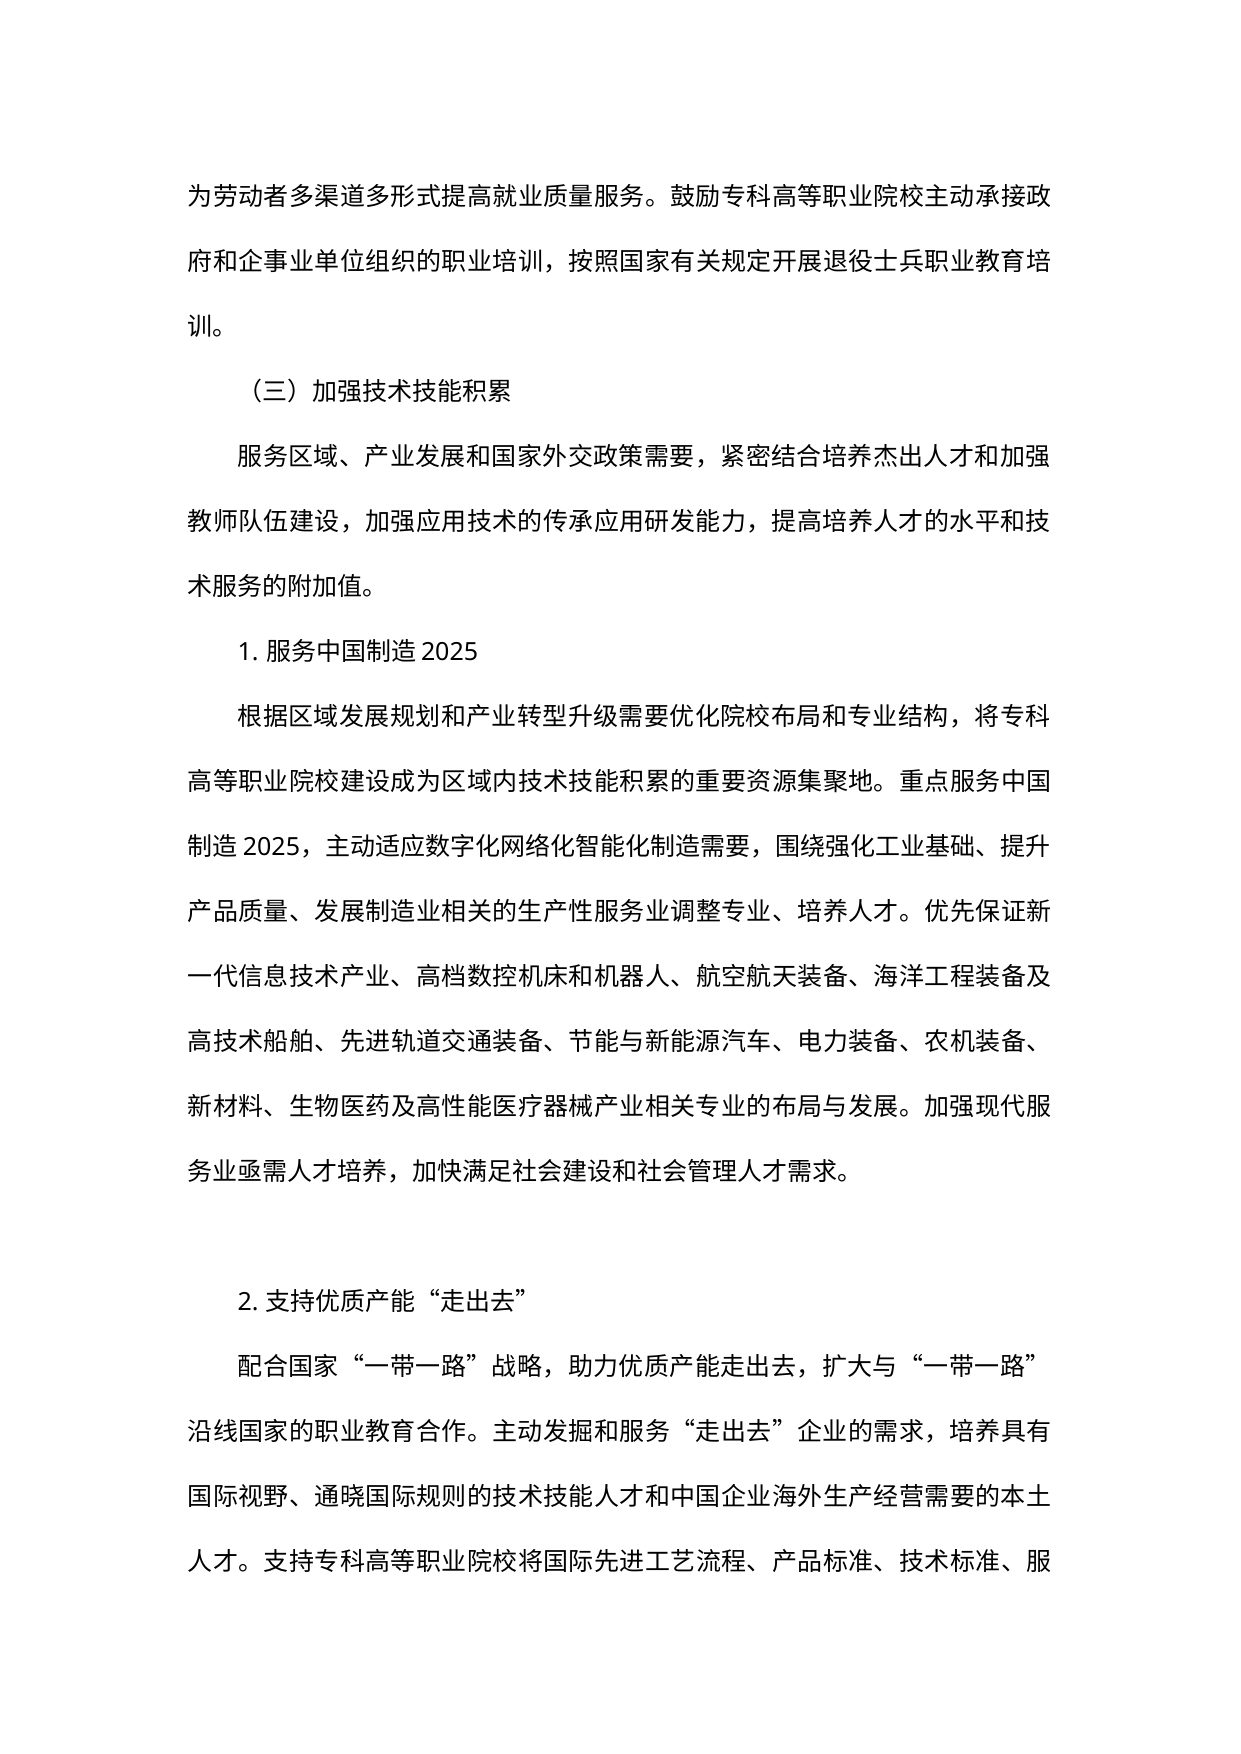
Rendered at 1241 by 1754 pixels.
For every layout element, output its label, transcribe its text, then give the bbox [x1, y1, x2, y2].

text 服务区域、产业发展和国家外交政策需要，紧密结合培养杰出人才和加强教师队伍建设，加强应用技术的传承应用研发能力，提高培养人才的水平和技术服务的附加值。 [187, 422, 1053, 617]
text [187, 162, 1053, 357]
text 1. 服务中国制造2025 [187, 617, 1053, 682]
text 根据区域发展规划和产业转型升级需要优化院校布局和专业结构，将专科高等职业院校建设成为区域内技术技能积累的重要资源集聚地。重点服务中国制造2025，主动适应数字化网络化智能化制造需要，围绕强化工业基础、提升产品质量、发展制造业相关的生产性服务业调整专业、培养人才。优先保证新一代信息技术产业、高档数控机床和机器人、航空航天装备、海洋工程装备及高技术船舶、先进轨道交通装备、节能与新能源汽车、电力装备、农机装备、新材料、生物医药及高性能医疗器械产业相关专业的布局与发展。加强现代服务业亟需人才培养，加快满足社会建设和社会管理人才需求。 [187, 682, 1053, 1202]
text （三）加强技术技能积累 [187, 357, 1053, 422]
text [187, 1332, 1053, 1592]
text 2. 支持优质产能“走出去” [187, 1267, 1053, 1332]
